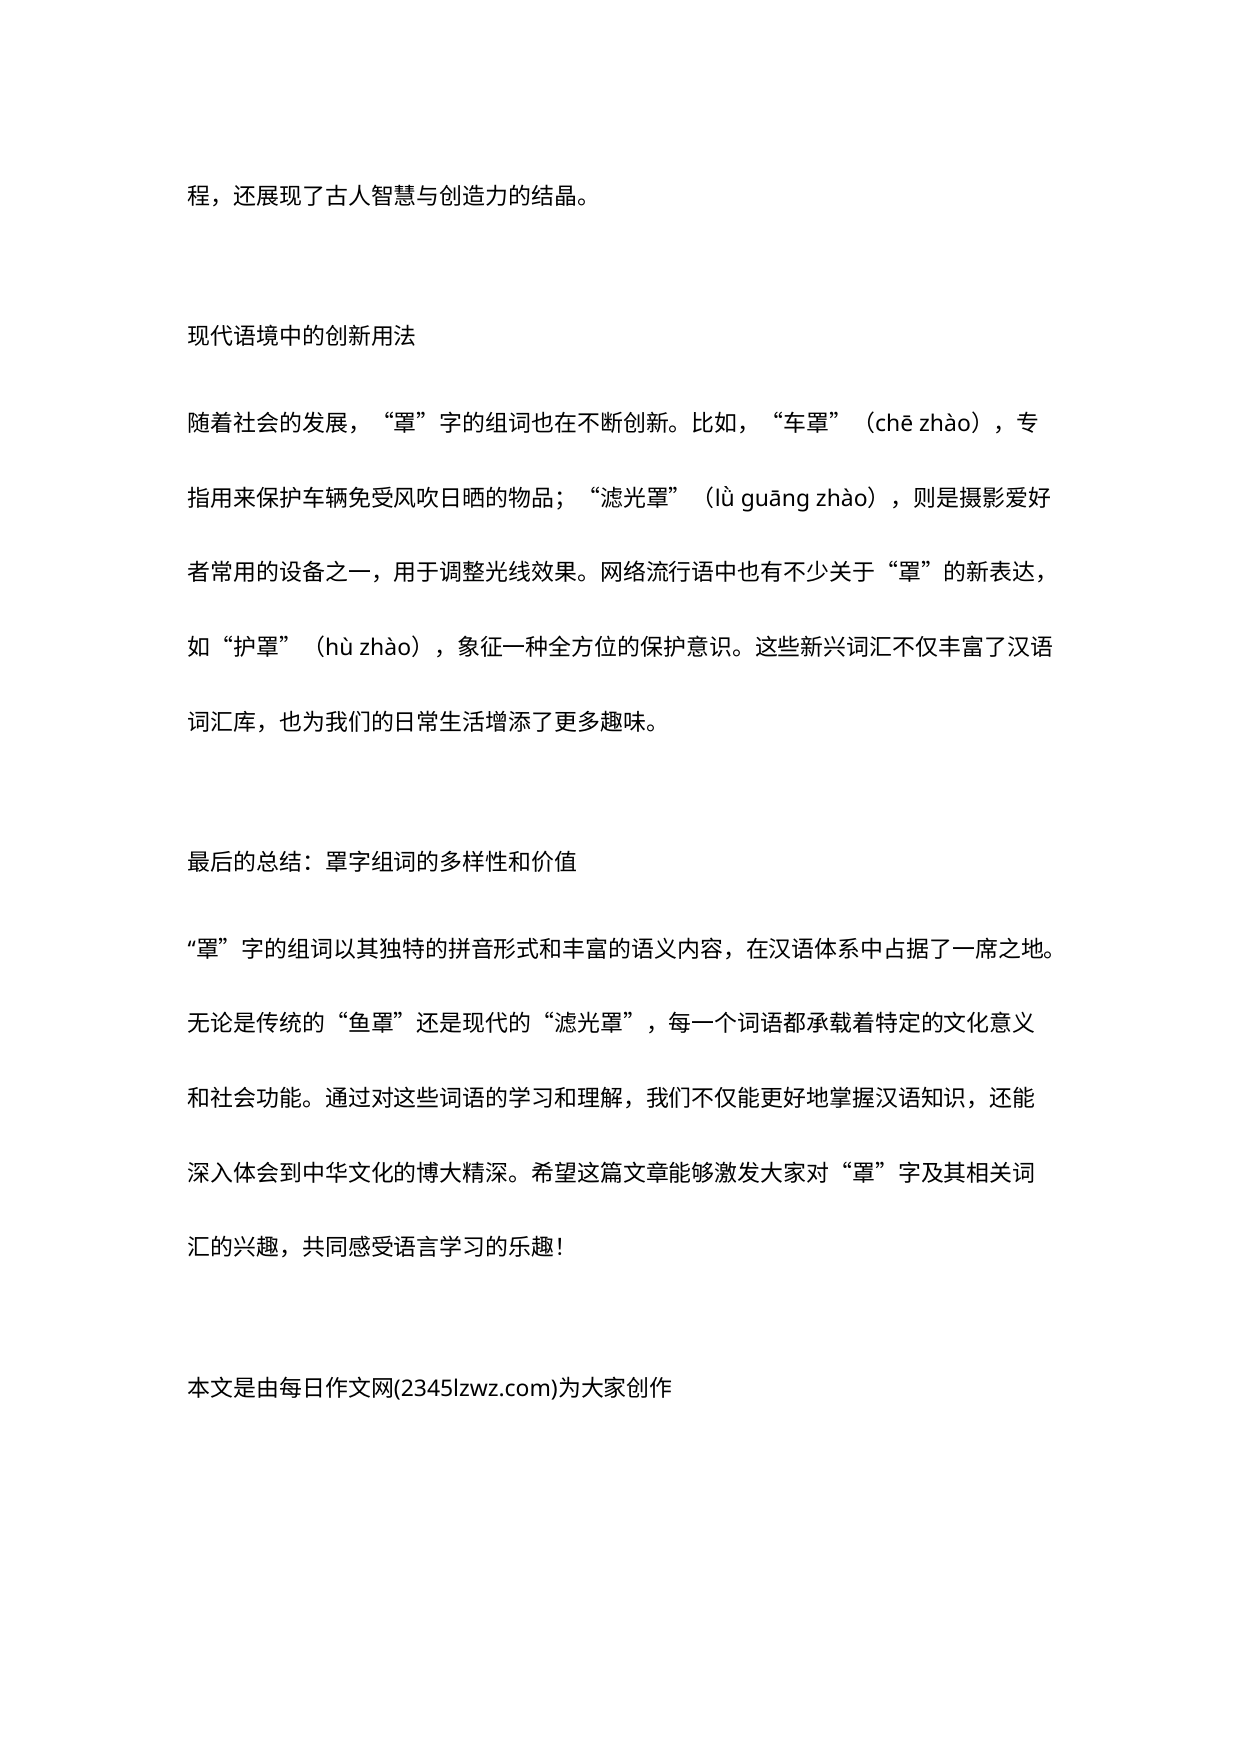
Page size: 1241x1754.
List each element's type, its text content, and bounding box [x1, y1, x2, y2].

text 本文是由每日作文网(2345lzwz.com)为大家创作 [187, 1354, 1053, 1419]
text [187, 162, 1053, 227]
text “罩”字的组词以其独特的拼音形式和丰富的语义内容，在汉语体系中占据了一席之地。无论是传统的“鱼罩”还是现代的“滤光罩”，每一个词语都承载着特定的文化意义和社会功能。通过对这些词语的学习和理解，我们不仅能更好地掌握汉语知识，还能深入体会到中华文化的博大精深。希望这篇文章能够激发大家对“罩”字及其相关词汇的兴趣，共同感受语言学习的乐趣！ [187, 915, 1053, 1278]
text 随着社会的发展，“罩”字的组词也在不断创新。比如，“车罩”（chē zhào），专指用来保护车辆免受风吹日晒的物品；“滤光罩”（lǜ guāng zhào），则是摄影爱好者常用的设备之一，用于调整光线效果。网络流行语中也有不少关于“罩”的新表达，如“护罩”（hù zhào），象征一种全方位的保护意识。这些新兴词汇不仅丰富了汉语词汇库，也为我们的日常生活增添了更多趣味。 [187, 389, 1053, 753]
text 最后的总结：罩字组词的多样性和价值 [187, 828, 1053, 893]
text 现代语境中的创新用法 [187, 302, 1053, 367]
